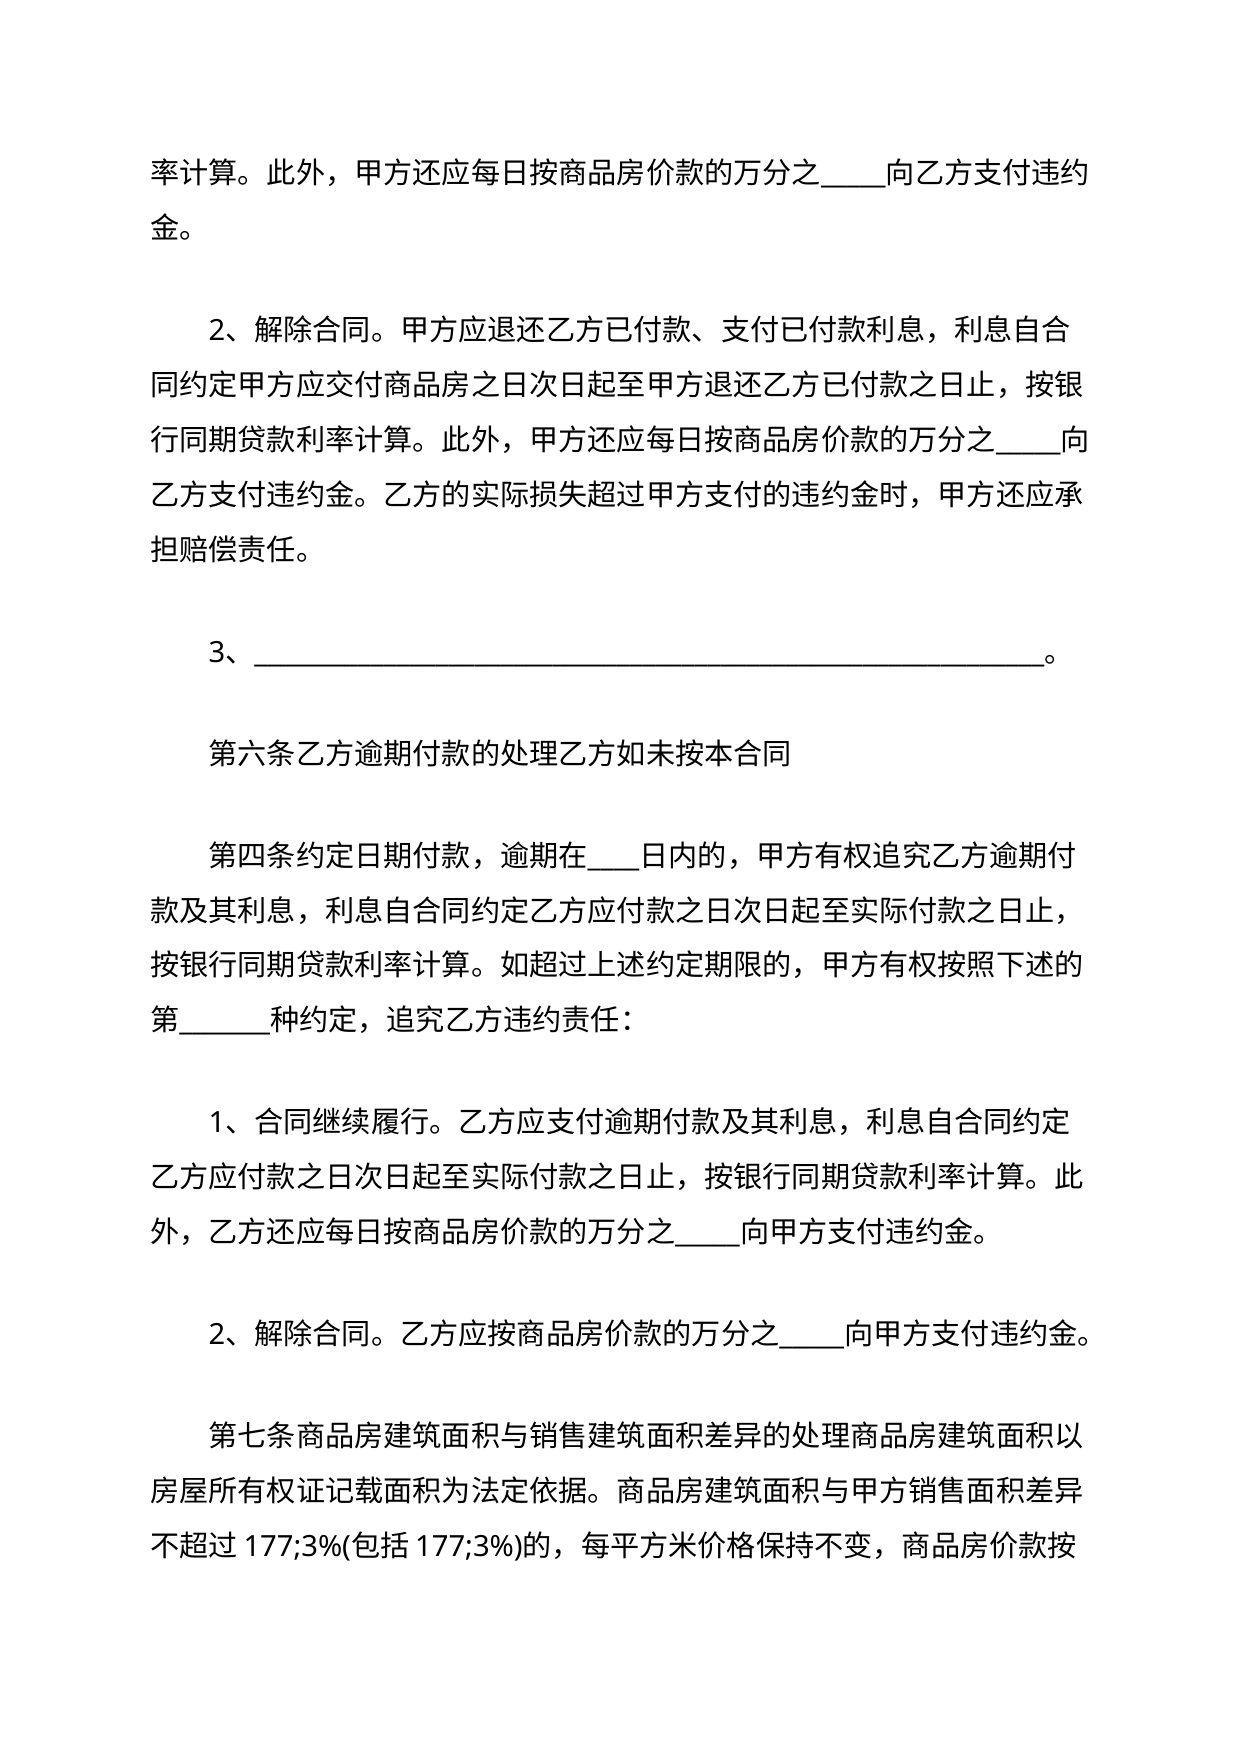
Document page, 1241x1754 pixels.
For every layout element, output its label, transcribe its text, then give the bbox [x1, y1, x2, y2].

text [150, 150, 1090, 247]
text 1、合同继续履行。乙方应支付逾期付款及其利息，利息自合同约定乙方应付款之日次日起至实际付款之日止，按银行同期贷款利率计算。此外，乙方还应每日按商品房价款的万分之_____向甲方支付违约金。 [150, 1099, 1090, 1251]
text 第六条乙方逾期付款的处理乙方如未按本合同 [150, 730, 1090, 773]
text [150, 1413, 1090, 1565]
text 3、_____________________________________________________________。 [150, 628, 1090, 671]
text 2、解除合同。甲方应退还乙方已付款、支付已付款利息，利息自合同约定甲方应交付商品房之日次日起至甲方退还乙方已付款之日止，按银行同期贷款利率计算。此外，甲方还应每日按商品房价款的万分之_____向乙方支付违约金。乙方的实际损失超过甲方支付的违约金时，甲方还应承担赔偿责任。 [150, 307, 1090, 569]
text 第四条约定日期付款，逾期在____日内的，甲方有权追究乙方逾期付款及其利息，利息自合同约定乙方应付款之日次日起至实际付款之日止，按银行同期贷款利率计算。如超过上述约定期限的，甲方有权按照下述的第_______种约定，追究乙方违约责任： [150, 832, 1090, 1039]
text 2、解除合同。乙方应按商品房价款的万分之_____向甲方支付违约金。 [150, 1311, 1090, 1353]
